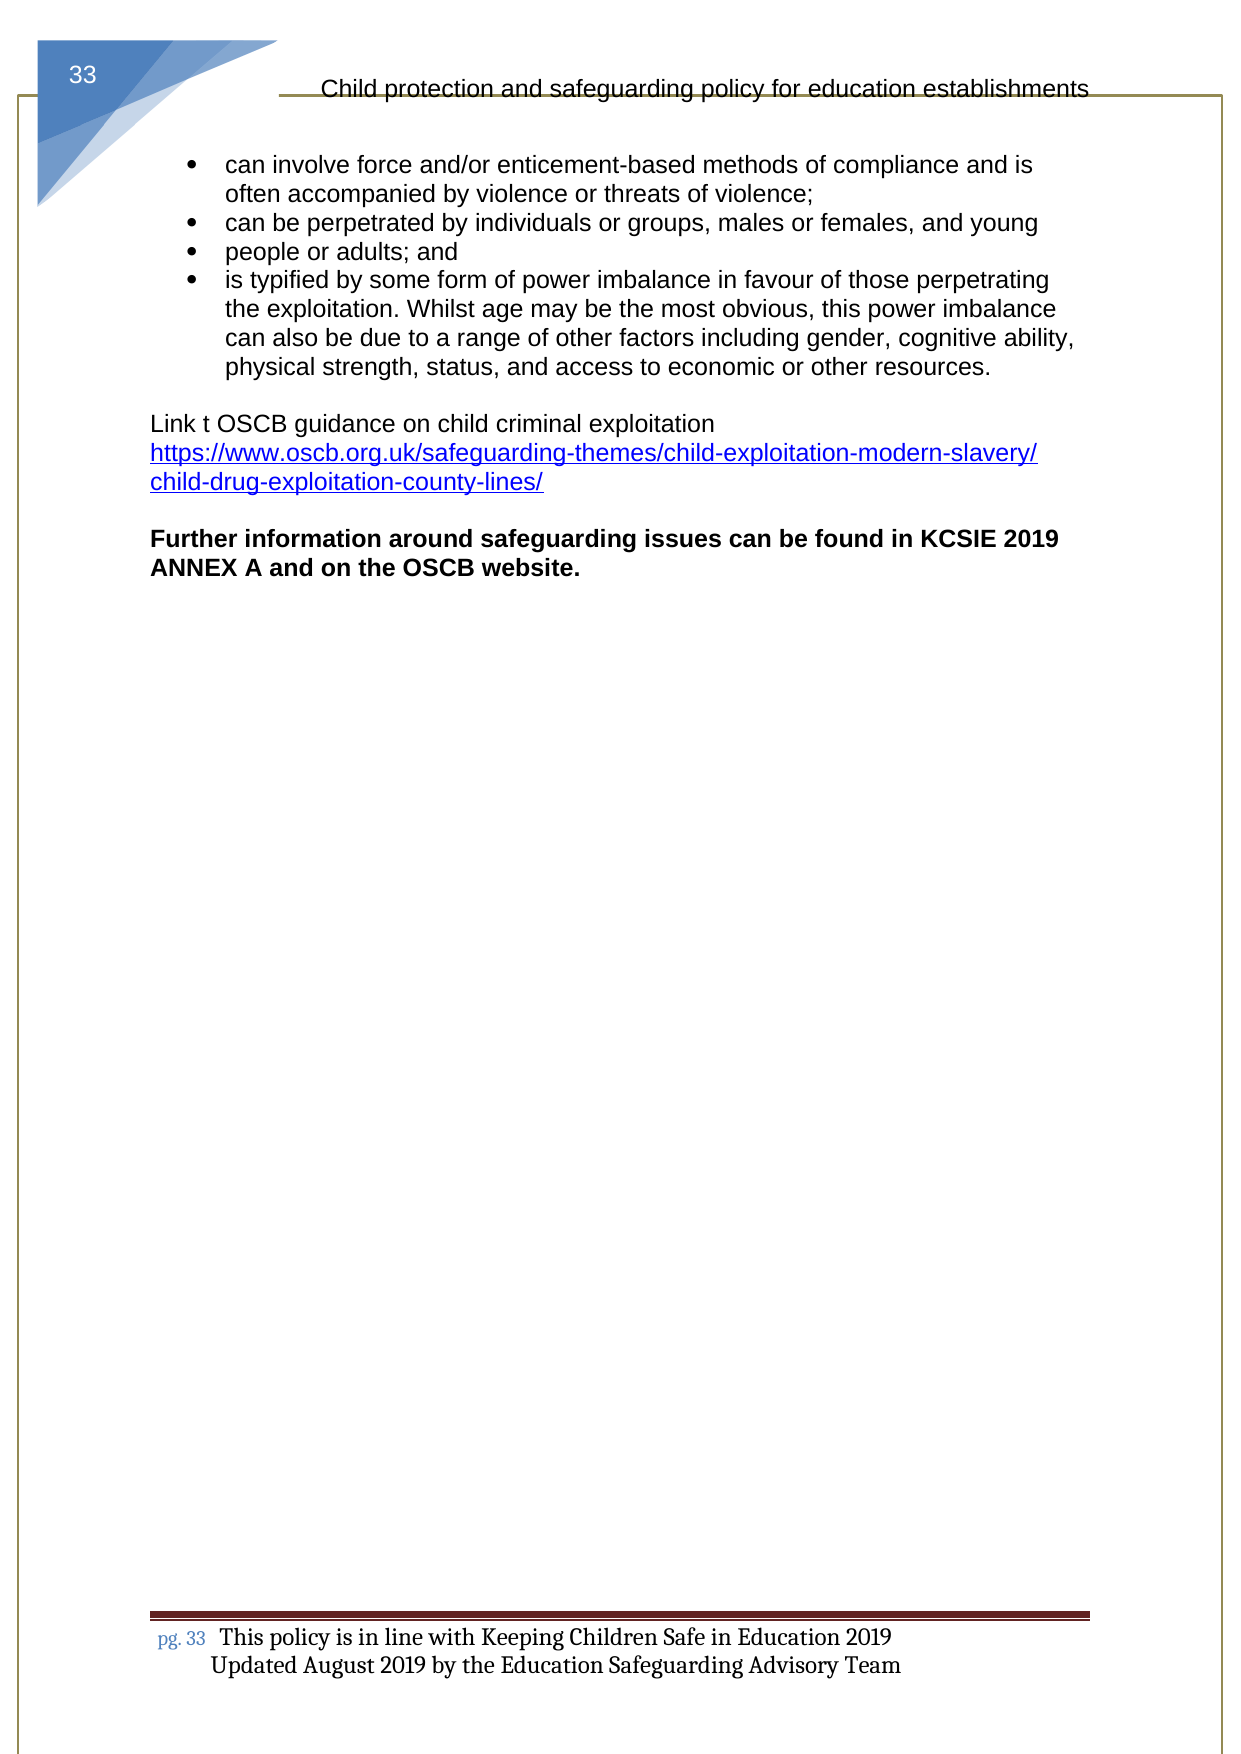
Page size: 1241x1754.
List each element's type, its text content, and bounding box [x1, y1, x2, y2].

list can be perpetrated by individuals or groups, males or females, and young [187, 208, 1090, 236]
list people or adults; and [187, 236, 1090, 265]
text Link t OSCB guidance on child criminal exploitation https://www.oscb.org.uk/safeguarding-themes/child-exploitation-modern-slavery/child-drug-exploitation-county-lines/ [150, 409, 1090, 495]
list is typified by some form of power imbalance in favour of those perpetrating the exploitation. Whilst age may be the most obvious, this power imbalance can also be due to a range of other factors including gender, cognitive ability, physical strength, status, and access to economic or other resources. [187, 265, 1090, 380]
picture [37, 40, 279, 209]
text Further information around safeguarding issues can be found in KCSIE 2019 ANNEX A and on the OSCB website. [150, 524, 1090, 582]
list can involve force and/or enticement-based methods of compliance and is often accompanied by violence or threats of violence; [187, 150, 1090, 208]
